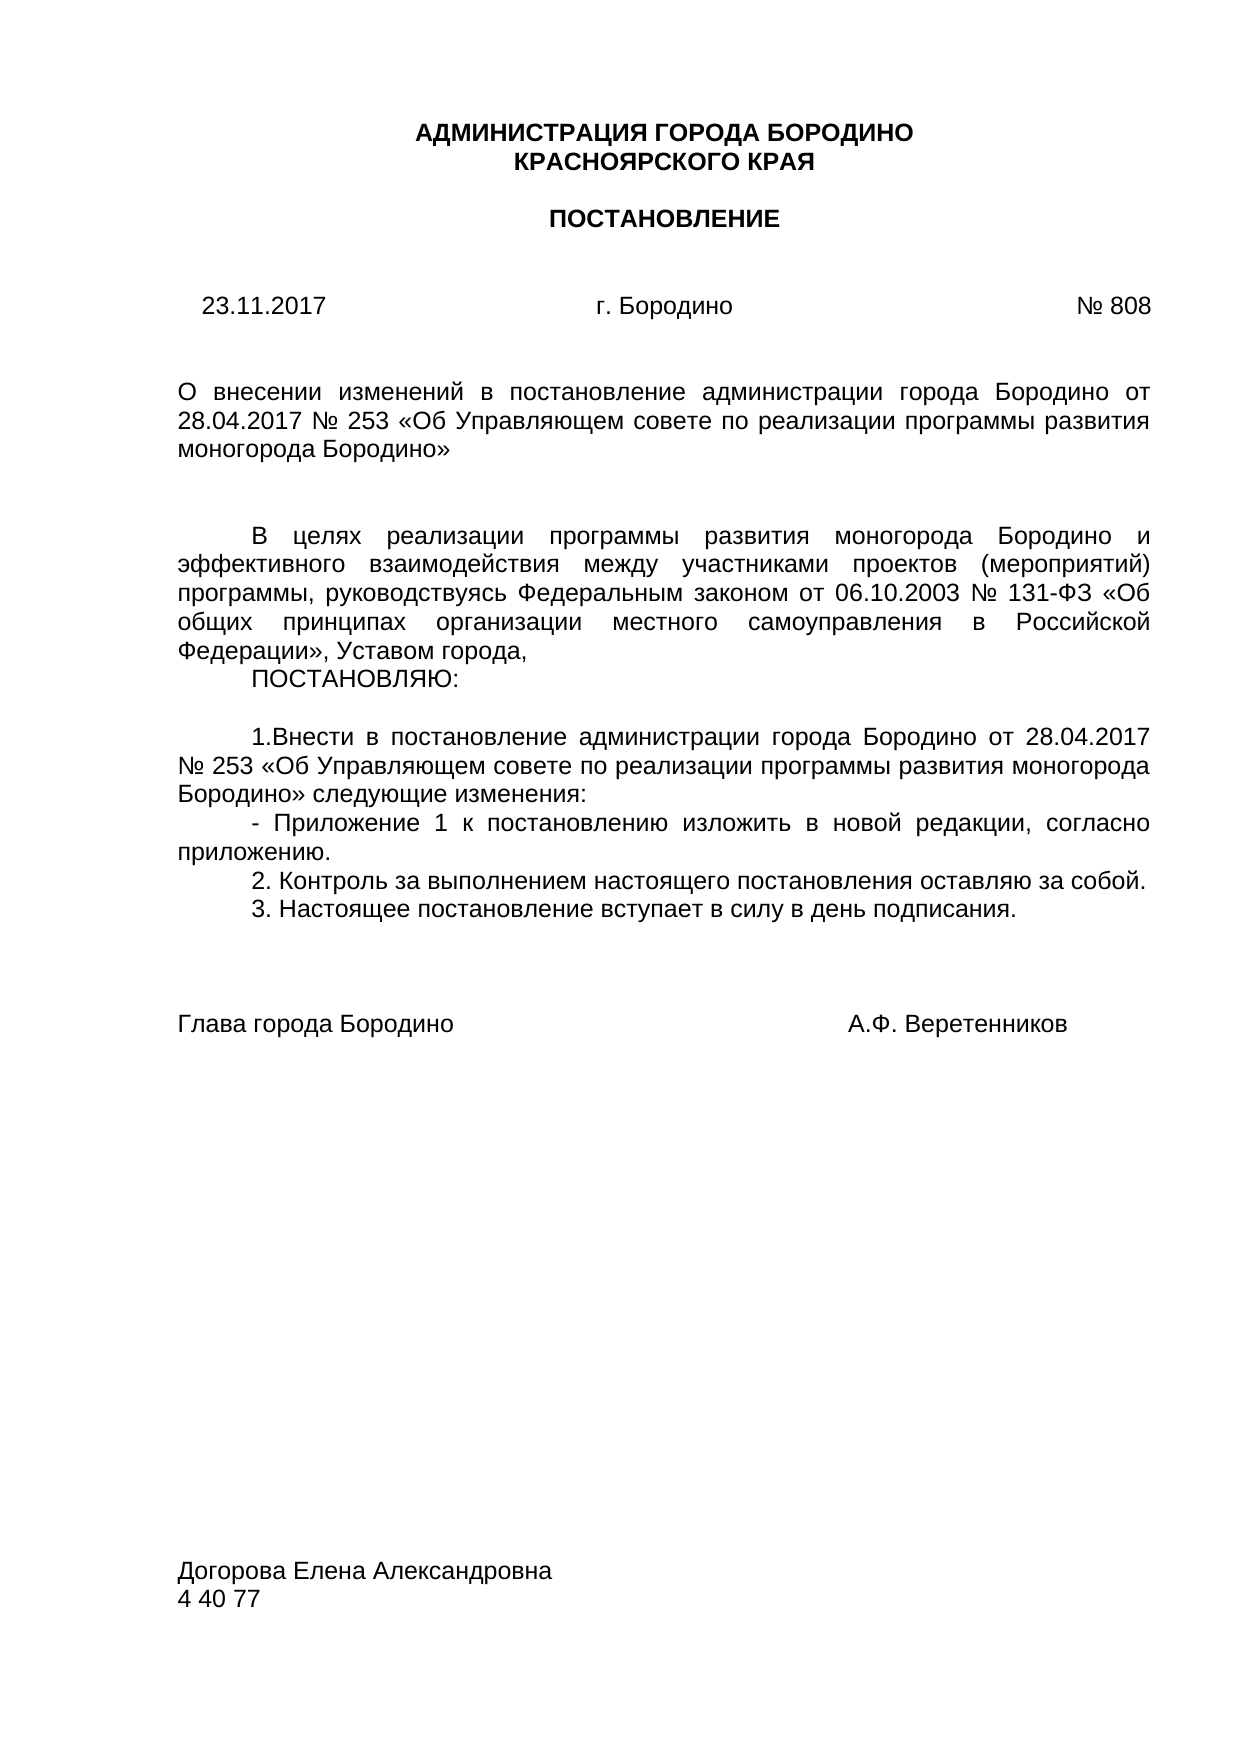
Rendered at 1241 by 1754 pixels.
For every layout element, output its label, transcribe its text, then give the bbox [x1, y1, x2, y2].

text АДМИНИСТРАЦИЯ ГОРОДА БОРОДИНО [177, 118, 1152, 147]
text 4 40 77 [177, 1584, 1152, 1613]
text 3. Настоящее постановление вступает в силу в день подписания. [177, 894, 1152, 923]
text ПОСТАНОВЛЕНИЕ [177, 204, 1152, 233]
text О внесении изменений в постановление администрации города Бородино от 28.04.2017 № 253 «Об Управляющем совете по реализации программы развития моногорода Бородино» [177, 377, 1152, 463]
text 1.Внести в постановление администрации города Бородино от 28.04.2017 № 253 «Об Управляющем совете по реализации программы развития моногорода Бородино» следующие изменения: [177, 722, 1152, 808]
text ПОСТАНОВЛЯЮ: [177, 664, 1152, 693]
text КРАСНОЯРСКОГО КРАЯ [177, 147, 1152, 176]
text Глава города Бородино А.Ф. Веретенников [177, 1009, 1152, 1038]
text 23.11.2017 г. Бородино № 808 [177, 291, 1152, 319]
text Догорова Елена Александровна [177, 1556, 1152, 1584]
text - Приложение 1 к постановлению изложить в новой редакции, согласно приложению. [177, 808, 1152, 866]
text В целях реализации программы развития моногорода Бородино и эффективного взаимодействия между участниками проектов (мероприятий) программы, руководствуясь Федеральным законом от 06.10.2003 № 131-ФЗ «Об общих принципах организации местного самоуправления в Российской Федерации», Уставом города, [177, 521, 1152, 664]
text 2. Контроль за выполнением настоящего постановления оставляю за собой. [177, 866, 1152, 894]
